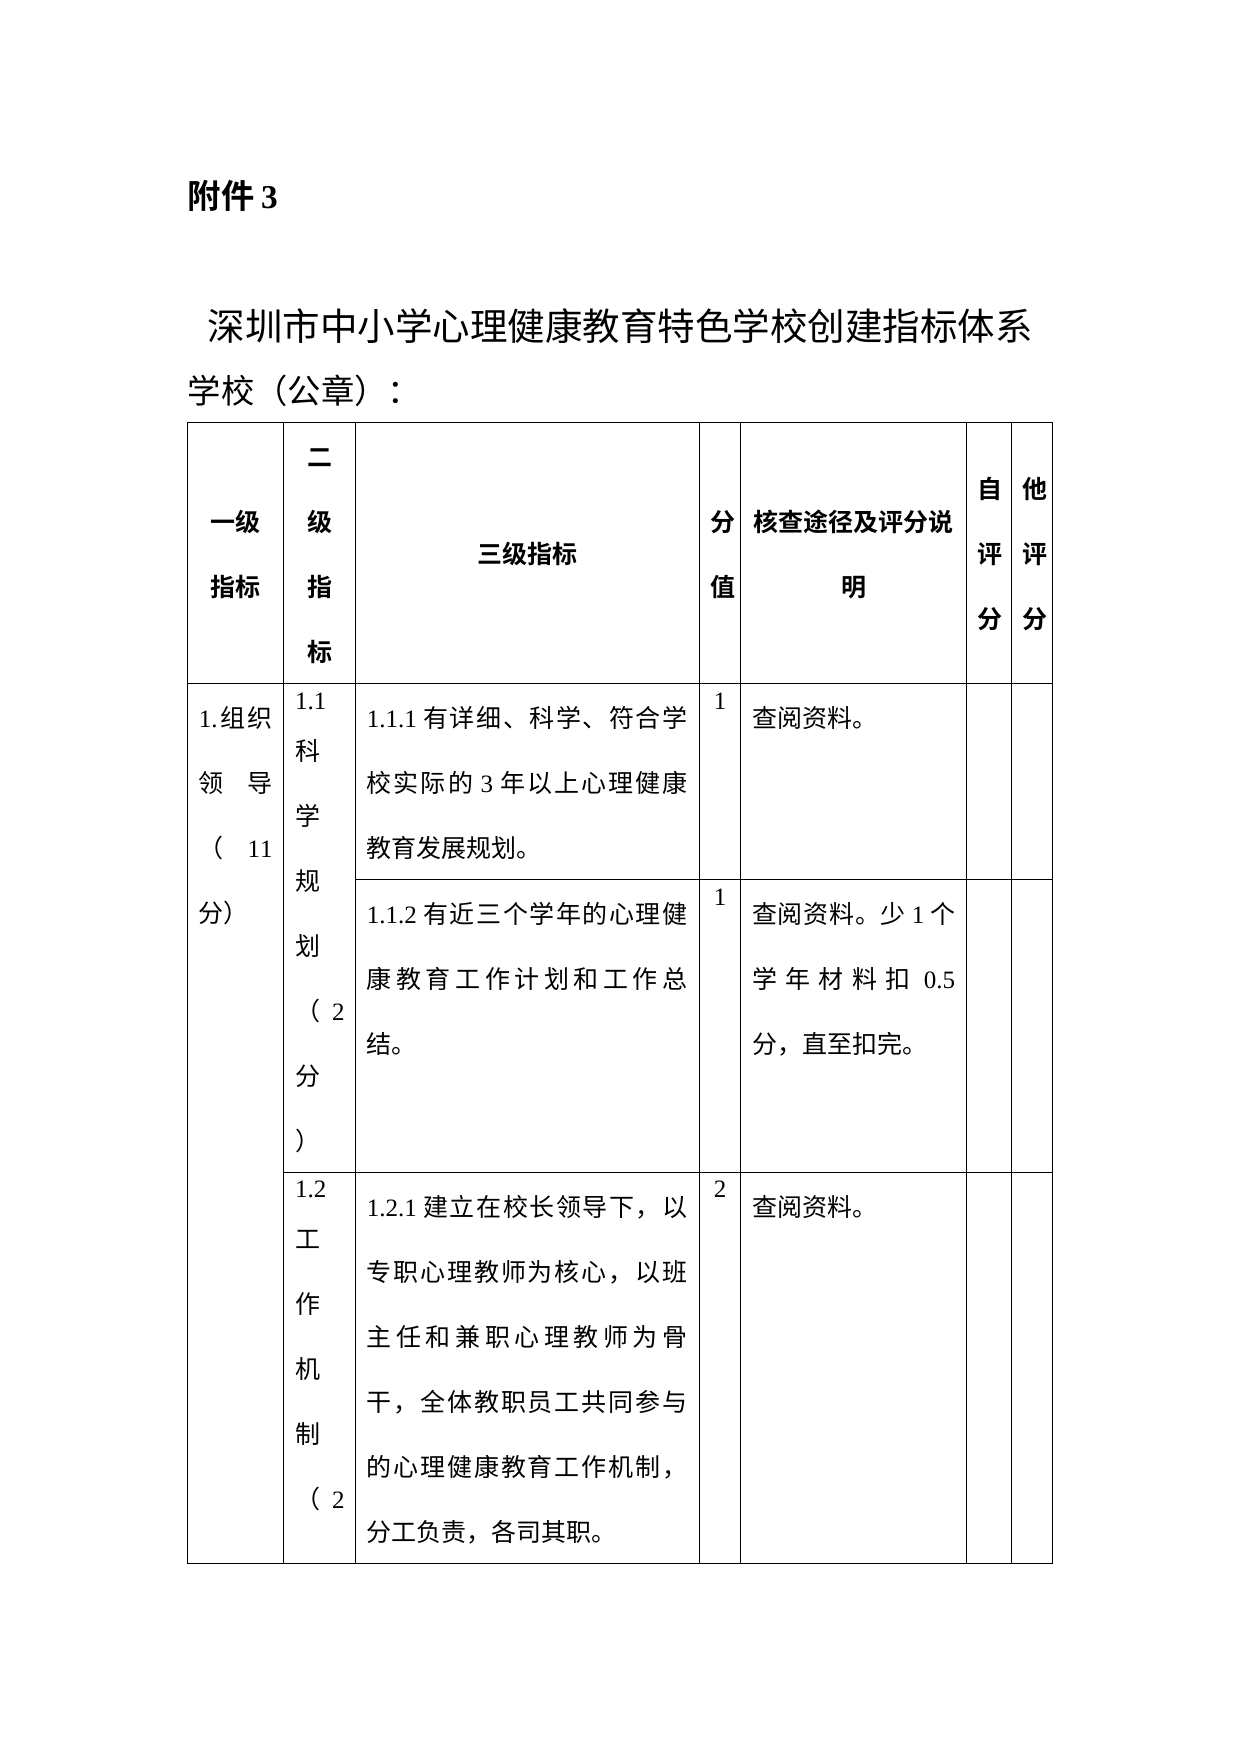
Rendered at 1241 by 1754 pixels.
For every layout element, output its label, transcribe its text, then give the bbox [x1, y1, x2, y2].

table_header 二级指标 [284, 423, 355, 683]
table_header 分值 [700, 423, 740, 683]
table_cell 1 [700, 880, 740, 1172]
table_header 三级指标 [356, 423, 699, 683]
table_header 他评分 [1012, 423, 1052, 683]
table_cell [1012, 880, 1052, 1172]
table_cell 查阅资料。 [741, 684, 966, 879]
table_cell [1012, 684, 1052, 879]
text 附件3 [187, 162, 1053, 227]
table_cell 查阅资料。 [741, 1173, 966, 1563]
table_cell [356, 1173, 699, 1563]
table_cell 1.2工作机制（2分） [284, 1173, 355, 1563]
table_cell [1012, 1173, 1052, 1563]
table_header 一级 指标 [188, 423, 283, 683]
table_cell 1.1.1有详细、科学、符合学校实际的3年以上心理健康教育发展规划。 [356, 684, 699, 879]
table_cell [967, 1173, 1011, 1563]
table_cell [967, 684, 1011, 879]
table_cell 1 [700, 684, 740, 879]
text 深圳市中小学心理健康教育特色学校创建指标体系 [187, 292, 1053, 357]
table_cell 查阅资料。少1个学年材料扣0.5分，直至扣完。 [741, 880, 966, 1172]
table_cell 1.组织领导（11分） [188, 684, 283, 1563]
table_header 核查途径及评分说明 [741, 423, 966, 683]
table_cell [967, 880, 1011, 1172]
text 学校（公章）： [187, 357, 1053, 422]
table_cell 1.1科学规划（2分） [284, 684, 355, 1172]
table_cell 2 [700, 1173, 740, 1563]
table_header 自评分 [967, 423, 1011, 683]
table_cell 1.1.2有近三个学年的心理健康教育工作计划和工作总结。 [356, 880, 699, 1172]
